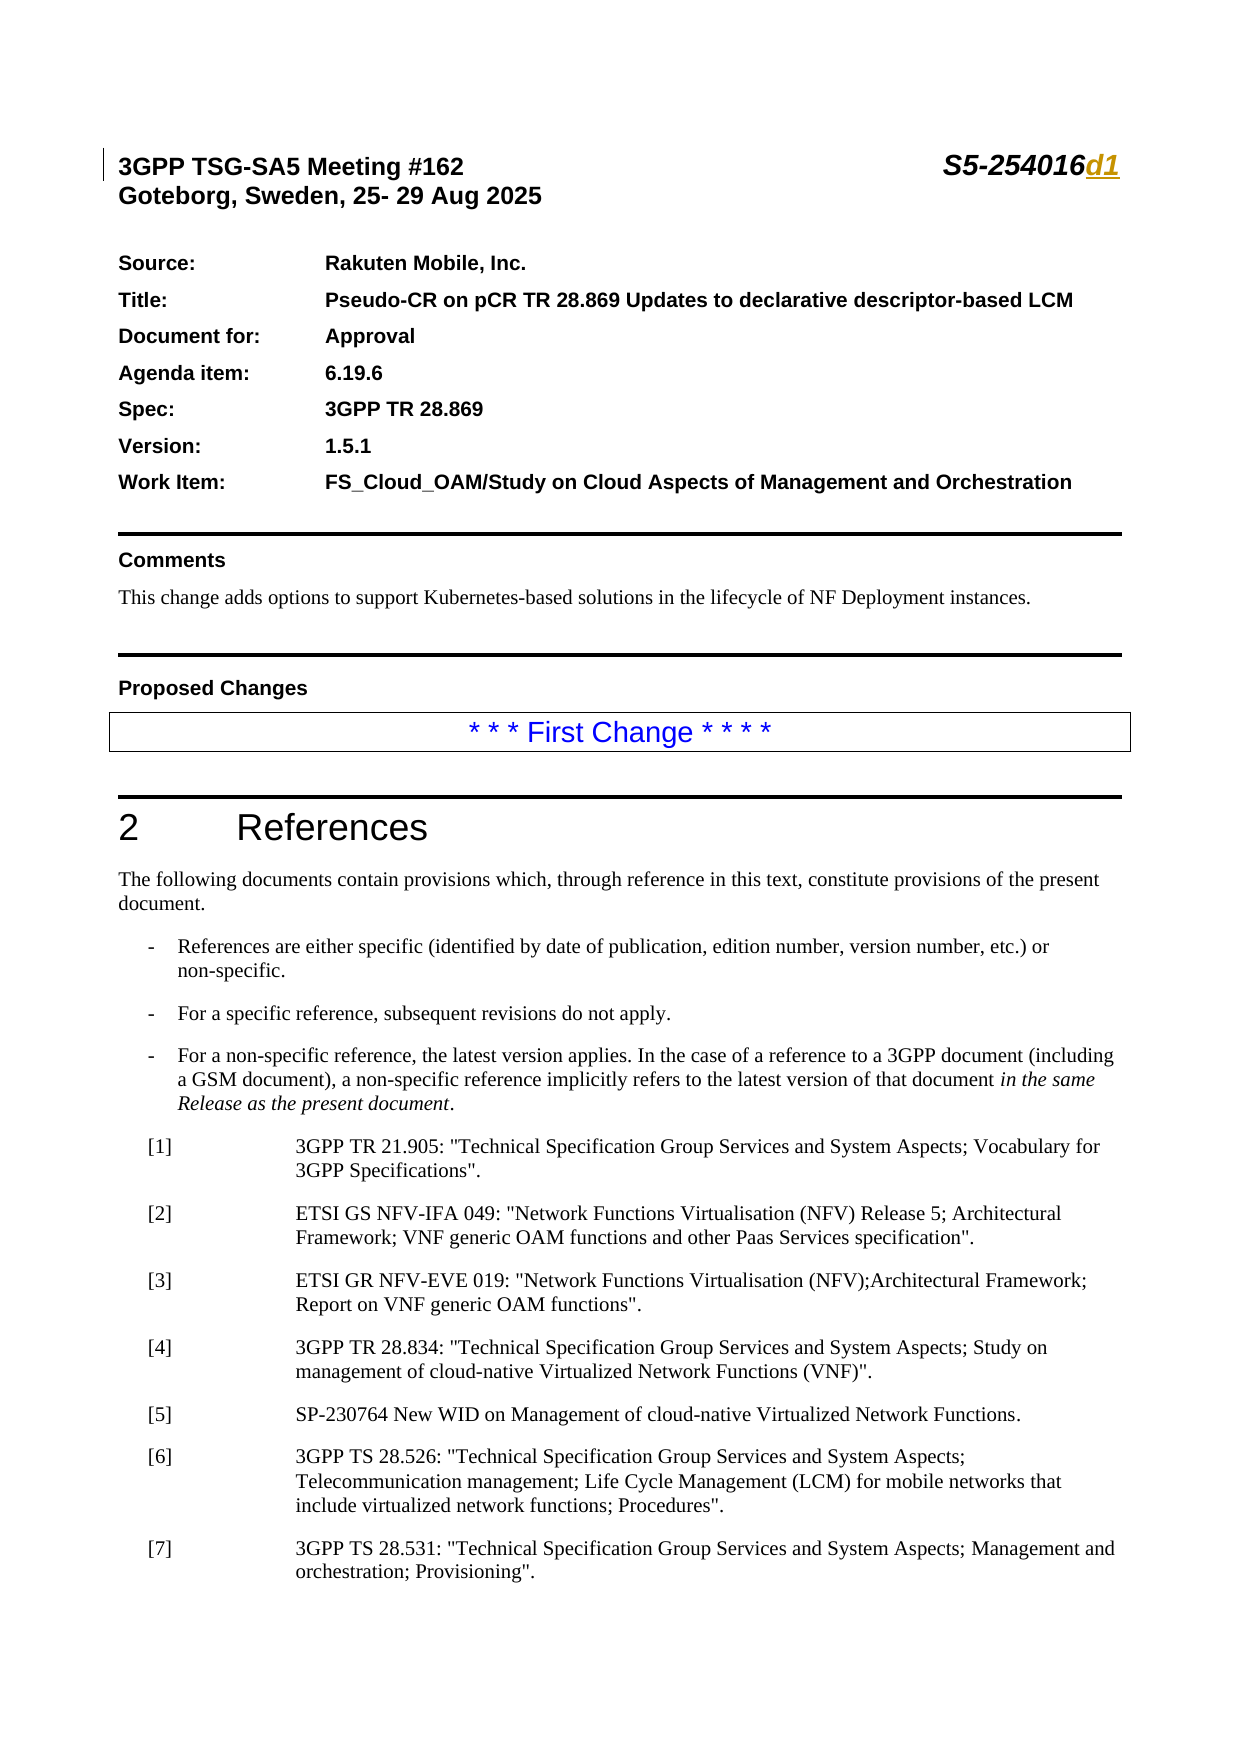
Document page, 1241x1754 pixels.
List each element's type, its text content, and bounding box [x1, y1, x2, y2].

text - References are either specific (identified by date of publication, edition number, version number, etc.) or non-specific. [148, 933, 1122, 982]
text Agenda item: 6.19.6 [118, 361, 1122, 384]
text [3] ETSI GR NFV-EVE 019: "Network Functions Virtualisation (NFV);Architectural Framework; Report on VNF generic OAM functions". [148, 1268, 1122, 1316]
text The following documents contain provisions which, through reference in this text, constitute provisions of the present document. [118, 867, 1122, 915]
subtitle 2 References [118, 799, 1122, 848]
text - For a specific reference, subsequent revisions do not apply. [148, 1000, 1122, 1024]
text [6] 3GPP TS 28.526: "Technical Specification Group Services and System Aspects; Telecommunication management; Life Cycle Management (LCM) for mobile networks that include virtualized network functions; Procedures". [148, 1444, 1122, 1517]
text Document for: Approval [118, 324, 1122, 348]
text [5] SP-230764 New WID on Management of cloud-native Virtualized Network Functions. [148, 1402, 1122, 1426]
text Source: Rakuten Mobile, Inc. [118, 251, 1122, 275]
text Work Item: FS_Cloud_OAM/Study on Cloud Aspects of Management and Orchestration [118, 470, 1122, 494]
text Title: Pseudo-CR on pCR TR 28.869 Updates to declarative descriptor-based LCM [118, 288, 1122, 312]
text This change adds options to support Kubernetes-based solutions in the lifecycle of NF Deployment instances. [118, 584, 1122, 609]
text Comments [118, 548, 1122, 572]
text * * * First Change * * * * [110, 713, 1130, 751]
text 3GPP TSG-SA5 Meeting #162 S5-254016 [118, 148, 1122, 181]
text Goteborg, Sweden, 25- 29 Aug 2025 [118, 181, 1122, 210]
text [2] ETSI GS NFV-IFA 049: "Network Functions Virtualisation (NFV) Release 5; Architectural Framework; VNF generic OAM functions and other Paas Services specification". [148, 1201, 1122, 1249]
text [7] 3GPP TS 28.531: "Technical Specification Group Services and System Aspects; Management and orchestration; Provisioning". [148, 1535, 1122, 1583]
text - For a non-specific reference, the latest version applies. In the case of a reference to a 3GPP document (including a GSM document), a non-specific reference implicitly refers to the latest version of that document in the same Release as the present document. [148, 1043, 1122, 1115]
text [4] 3GPP TR 28.834: "Technical Specification Group Services and System Aspects; Study on management of cloud-native Virtualized Network Functions (VNF)". [148, 1335, 1122, 1383]
text Proposed Changes [118, 675, 1122, 699]
text [1] 3GPP TR 21.905: "Technical Specification Group Services and System Aspects; Vocabulary for 3GPP Specifications". [148, 1134, 1122, 1182]
text Version: 1.5.1 [118, 433, 1122, 457]
text Spec: 3GPP TR 28.869 [118, 397, 1122, 421]
